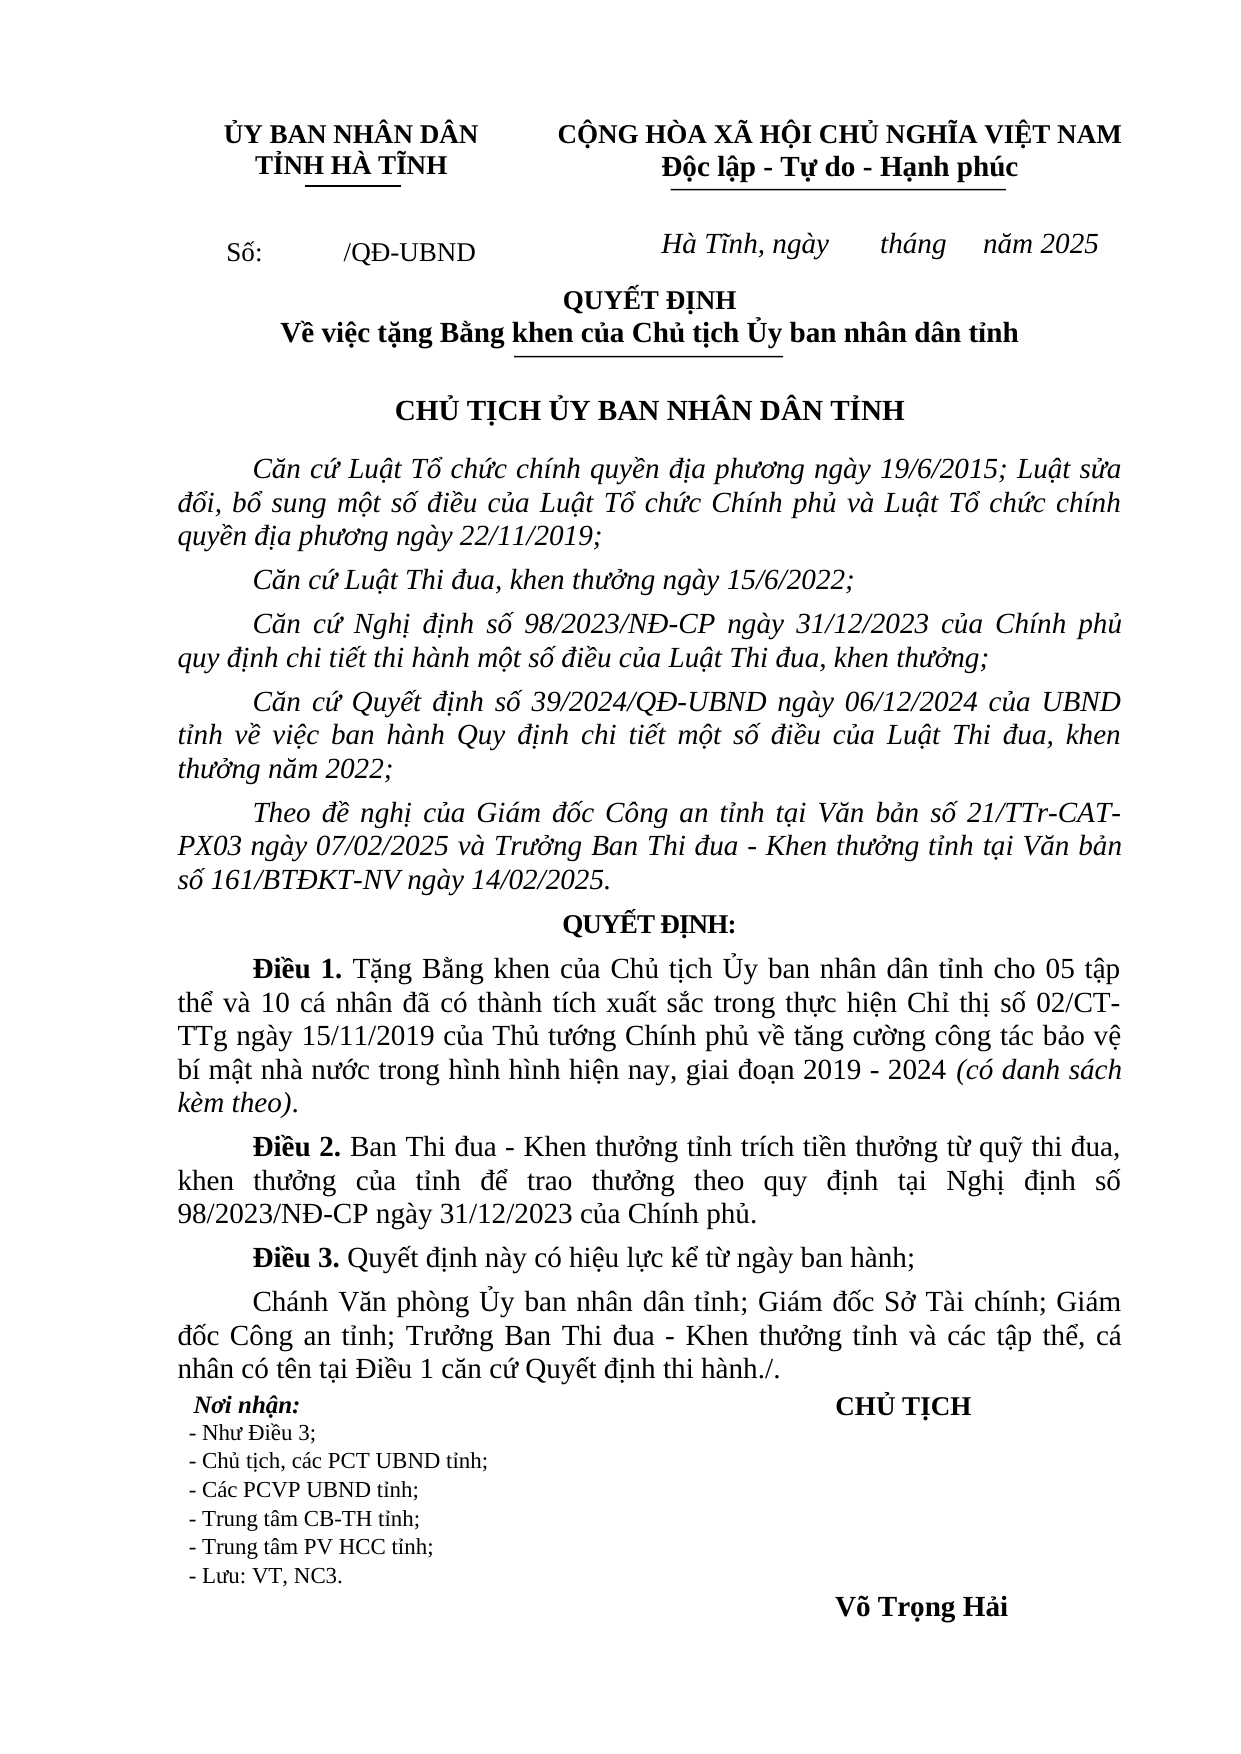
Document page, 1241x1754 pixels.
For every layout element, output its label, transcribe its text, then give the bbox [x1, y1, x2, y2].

text CHỦ TỊCH ỦY BAN NHÂN DÂN TỈNH [177, 393, 1122, 427]
table_header ỦY BAN NHÂN DÂN TỈNH HÀ TĨNH Số: /QĐ-UBND [161, 118, 541, 267]
text Căn cứ Quyết định số 39/2024/QĐ-UBND ngày 06/12/2024 của UBND tỉnh về việc ban hành Quy định chi tiết một số điều của Luật Thi đua, khen thưởng năm 2022; [177, 684, 1122, 784]
text Căn cứ Luật Tổ chức chính quyền địa phương ngày 19/6/2015; Luật sửa đổi, bổ sung một số điều của Luật Tổ chức Chính phủ và Luật Tổ chức chính quyền địa phương ngày 22/11/2019; [177, 451, 1122, 552]
text QUYẾT ĐỊNH [177, 284, 1122, 316]
text Chánh Văn phòng Ủy ban nhân dân tỉnh; Giám đốc Sở Tài chính; Giám đốc Công an tỉnh; Trưởng Ban Thi đua - Khen thưởng tỉnh và các tập thể, cá nhân có tên tại Điều 1 căn cứ Quyết định thi hành./. [177, 1284, 1122, 1385]
table_header Nơi nhận: - Như Điều 3; - Chủ tịch, các PCT UBND tỉnh; - Các PCVP UBND tỉnh; - Trung tâm CB-TH tỉnh; - Trung tâm PV HCC tỉnh; - Lưu: VT, NC3. [177, 1390, 683, 1622]
table_header CHỦ TỊCH Võ Trọng Hải [683, 1390, 1124, 1622]
text Căn cứ Nghị định số 98/2023/NĐ-CP ngày 31/12/2023 của Chính phủ quy định chi tiết thi hành một số điều của Luật Thi đua, khen thưởng; [177, 606, 1122, 673]
table_header CỘNG HÒA XÃ HỘI CHỦ NGHĨA VIỆT NAM Độc lập - Tự do - Hạnh phúc Hà Tĩnh, ngày tháng năm 2025 [541, 118, 1138, 267]
text Về việc tặng Bằng khen của Chủ tịch Ủy ban nhân dân tỉnh [177, 316, 1122, 349]
text Điều 3. Quyết định này có hiệu lực kể từ ngày ban hành; [177, 1241, 1122, 1274]
text QUYẾT ĐỊNH: [177, 908, 1122, 939]
text Điều 2. Ban Thi đua - Khen thưởng tỉnh trích tiền thưởng từ quỹ thi đua, khen thưởng của tỉnh để trao thưởng theo quy định tại Nghị định số 98/2023/NĐ-CP ngày 31/12/2023 của Chính phủ. [177, 1129, 1122, 1230]
text Theo đề nghị của Giám đốc Công an tỉnh tại Văn bản số 21/TTr-CAT-PX03 ngày 07/02/2025 và Trưởng Ban Thi đua - Khen thưởng tỉnh tại Văn bản số 161/BTĐKT-NV ngày 14/02/2025. [177, 795, 1122, 895]
text Căn cứ Luật Thi đua, khen thưởng ngày 15/6/2022; [177, 562, 1122, 596]
text Điều 1. Tặng Bằng khen của Chủ tịch Ủy ban nhân dân tỉnh cho 05 tập thể và 10 cá nhân đã có thành tích xuất sắc trong thực hiện Chỉ thị số 02/CT-TTg ngày 15/11/2019 của Thủ tướng Chính phủ về tăng cường công tác bảo vệ bí mật nhà nước trong hình hình hiện nay, giai đoạn 2019 - 2024 (có danh sách kèm theo). [177, 951, 1122, 1119]
